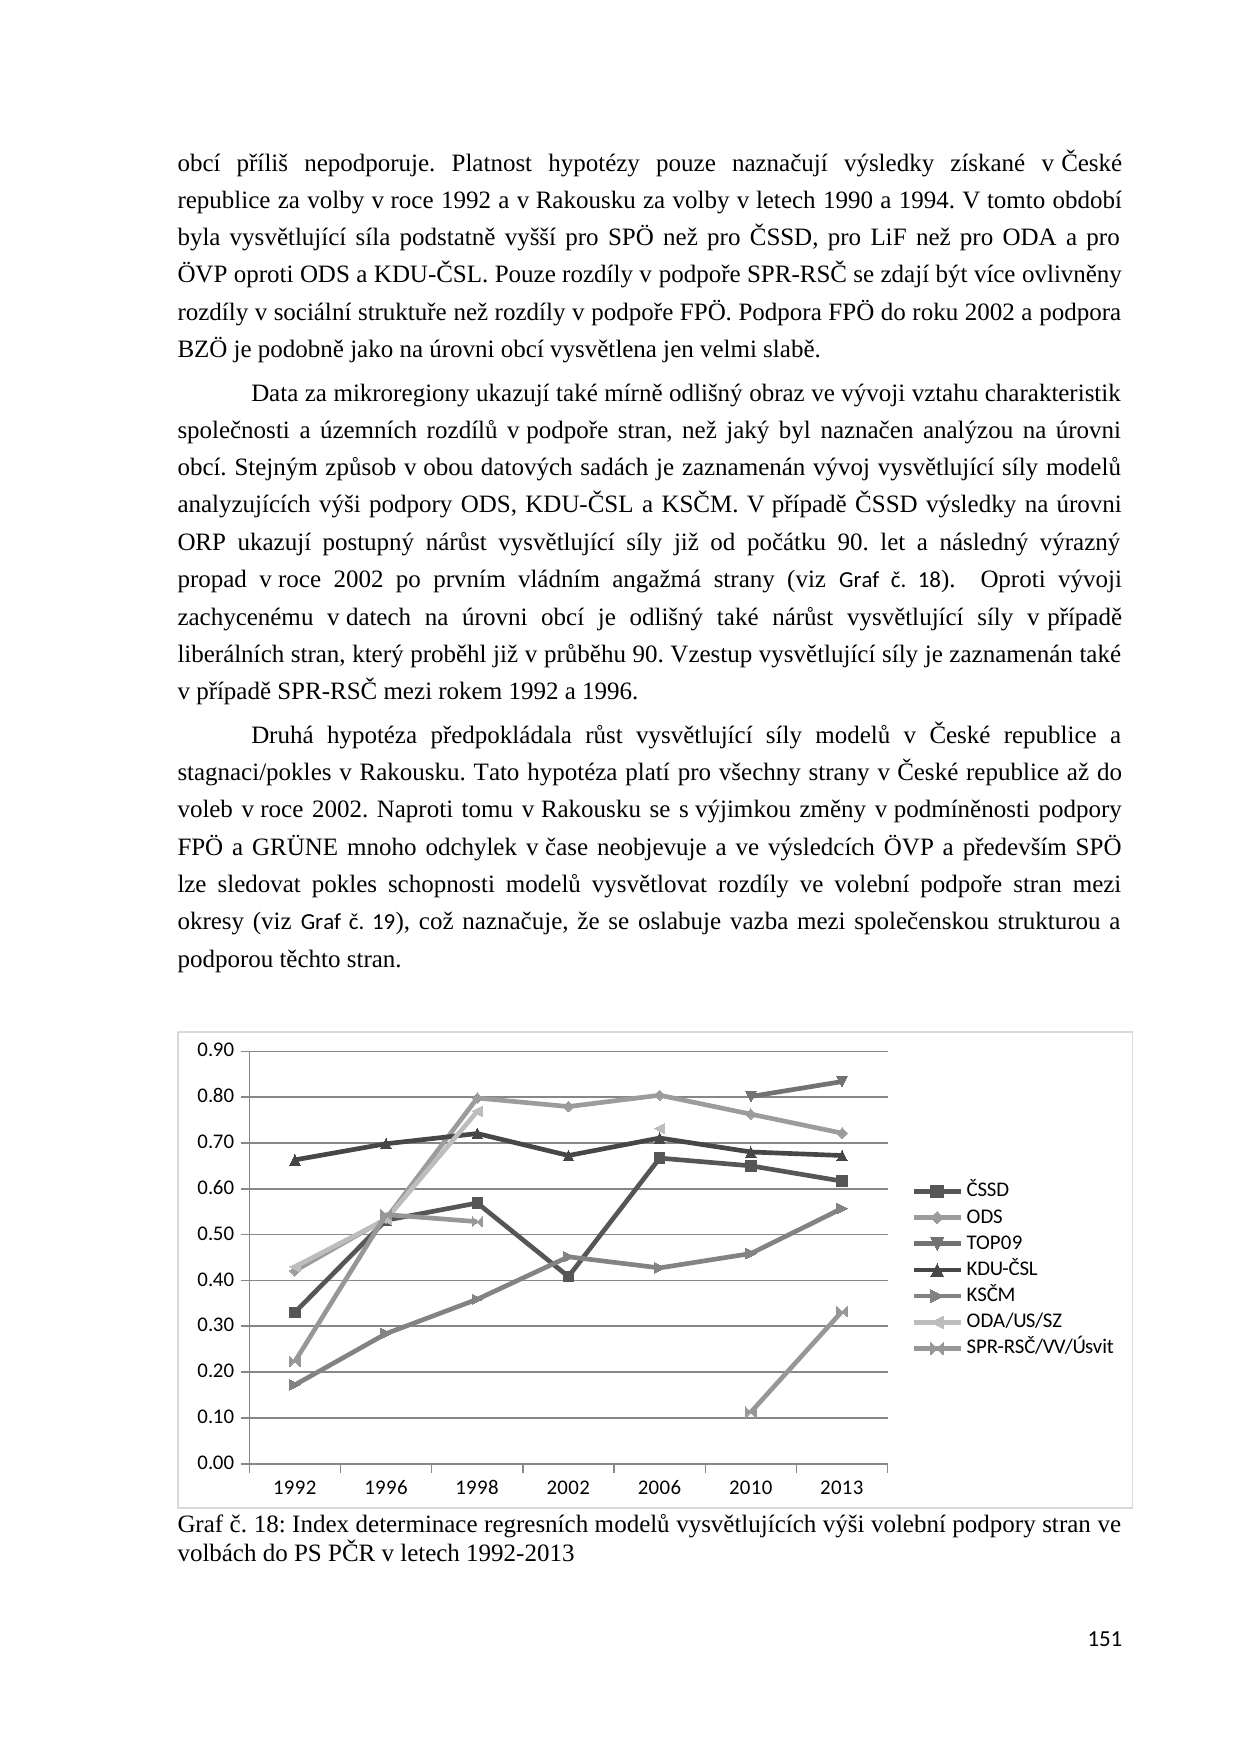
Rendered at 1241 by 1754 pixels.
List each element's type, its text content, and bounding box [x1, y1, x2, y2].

text Graf č. 17: Index determinace regresních modelů vysvětlujících výši volební podpory stran ve volbách do PS PČR v letech 1992-2013 [177, 1509, 1122, 1567]
text Druhá hypotéza předpokládala růst vysvětlující síly modelů v České republice a stagnaci/pokles v Rakousku. Tato hypotéza platí pro všechny strany v České republice až do voleb v roce 2002. Naproti tomu v Rakousku se s výjimkou změny v podmíněnosti podpory FPÖ a GRÜNE mnoho odchylek v čase neobjevuje a ve výsledcích ÖVP a především SPÖ lze sledovat pokles schopnosti modelů vysvětlovat rozdíly ve volební podpoře stran mezi okresy (viz Graf č. 18), což naznačuje, že se oslabuje vazba mezi společenskou strukturou a podporou těchto stran. [177, 720, 1122, 973]
text Data za mikroregiony ukazují také mírně odlišný obraz ve vývoji vztahu charakteristik společnosti a územních rozdílů v podpoře stran, než jaký byl naznačen analýzou na úrovni obcí. Stejným způsob v obou datových sadách je zaznamenán vývoj vysvětlující síly modelů analyzujících výši podpory ODS, KDU-ČSL a KSČM. V případě ČSSD výsledky na úrovni ORP ukazují postupný nárůst vysvětlující síly již od počátku 90. let a následný výrazný propad v roce 2002 po prvním vládním angažmá strany (viz Graf č. 17). Oproti vývoji zachycenému v datech na úrovni obcí je odlišný také nárůst vysvětlující síly v případě liberálních stran, který proběhl již v průběhu 90. Vzestup vysvětlující síly je zaznamenán také v případě SPR-RSČ mezi rokem 1992 a 1996. [177, 378, 1122, 705]
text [177, 148, 1122, 363]
